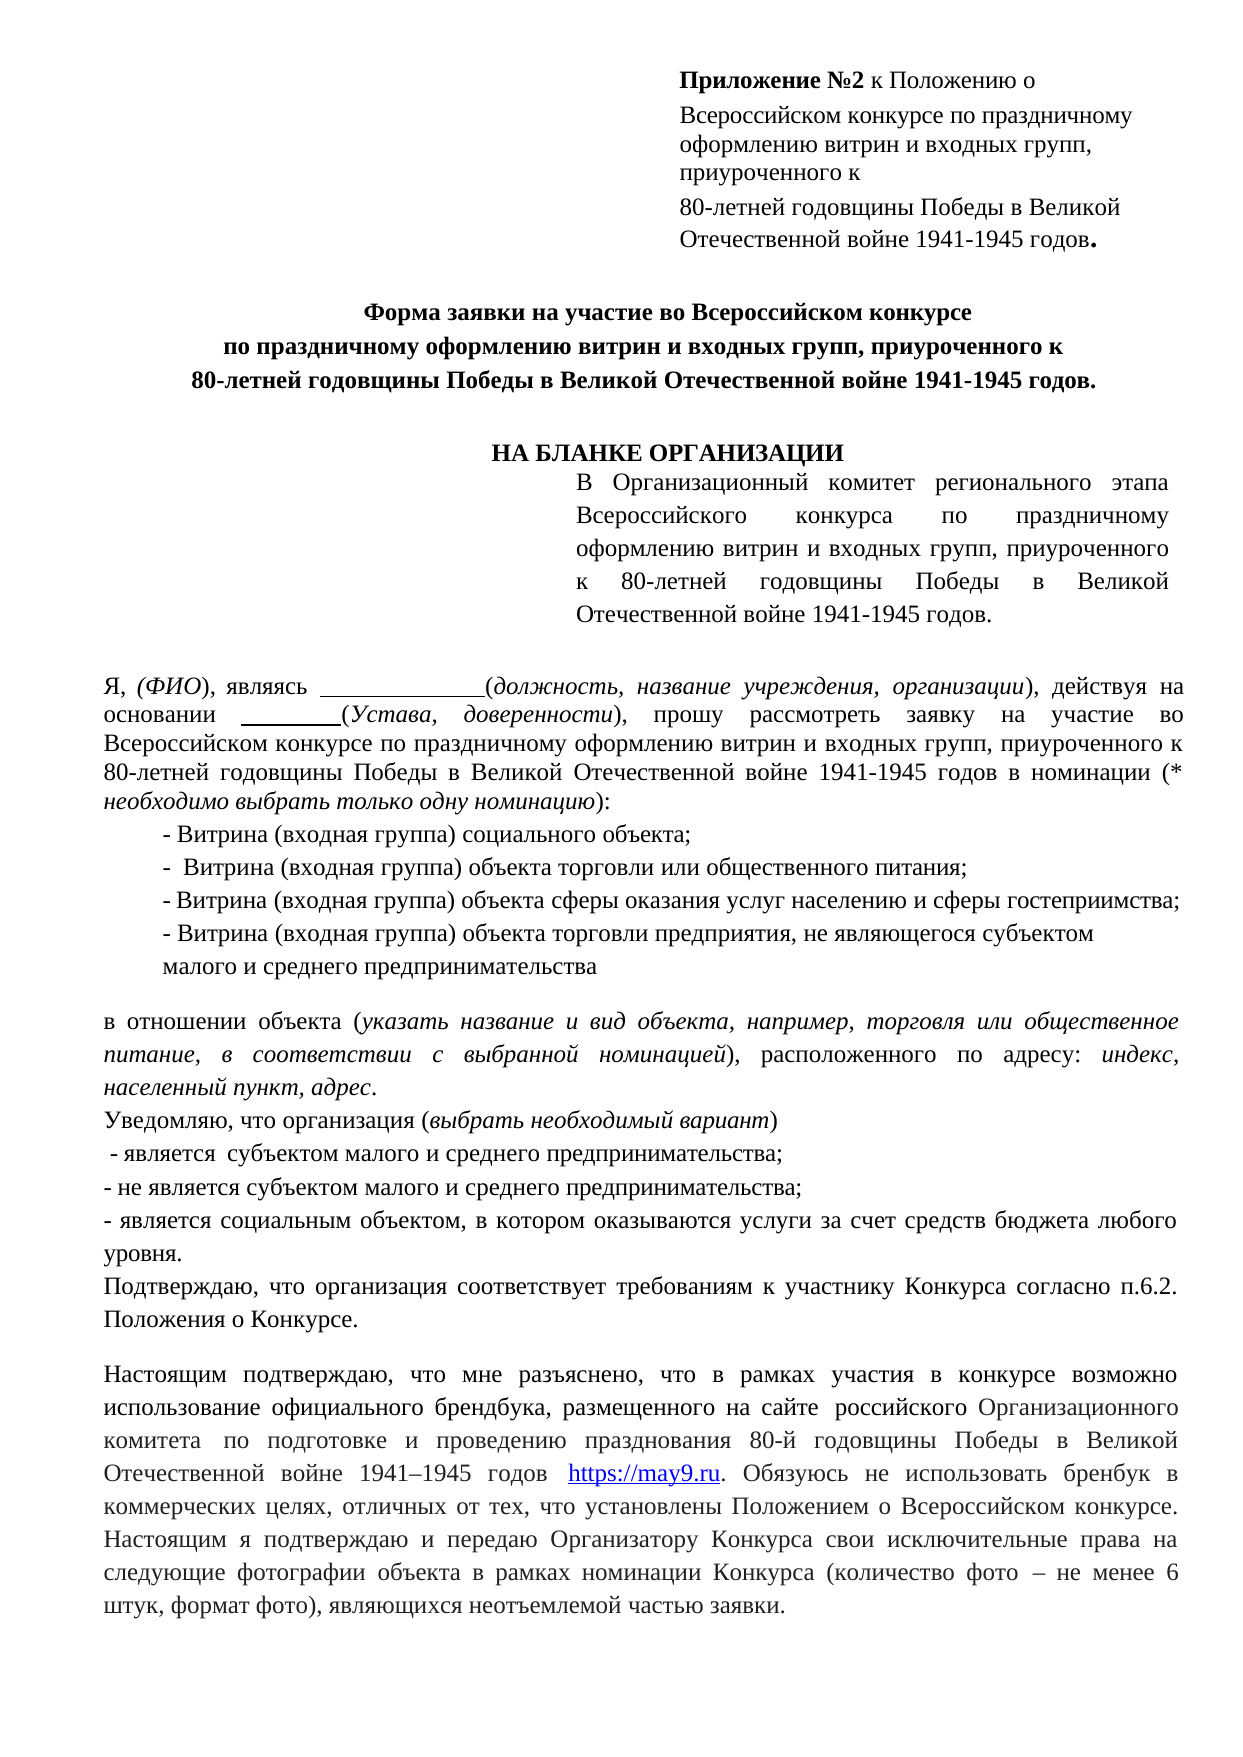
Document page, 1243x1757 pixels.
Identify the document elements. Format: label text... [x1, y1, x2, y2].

text В Организационный комитет регионального этапа Всероссийского конкурса по праздничному оформлению витрин и входных групп, приуроченного к 80-летней годовщины Победы в Великой Отечественной войне 1941-1945 годов. [576, 467, 1169, 628]
text Настоящим подтверждаю, что мне разъяснено, что в рамках участия в конкурсе возможно использование официального брендбука, размещенного на сайте российского Организационного комитета по подготовке и проведению празднования 80-й годовщины Победы в Великой Отечественной войне 1941–1945 годов https://may9.ru. Обязуюсь не использовать бренбук в коммерческих целях, отличных от тех, что установлены Положением о Всероссийском конкурсе. Настоящим я подтверждаю и передаю Организатору Конкурса свои исключительные права на следующие фотографии объекта в рамках номинации Конкурса (количество фото – не менее 6 штук, формат фото), являющихся неотъемлемой частью заявки. [103, 1359, 1179, 1618]
list не является субъектом малого и среднего предпринимательства; [103, 1172, 1198, 1200]
list Витрина (входная группа) объекта торговли предприятия, не являющегося субъектом малого и среднего предпринимательства [162, 918, 1174, 980]
text по праздничному оформлению витрин и входных групп, приуроченного к [89, 331, 1198, 360]
text Приложение №2 к Положению о [679, 65, 1198, 93]
text 80-летней годовщины Победы в Великой Отечественной войне 1941-1945 годов. [679, 192, 1198, 254]
text Уведомляю, что организация (выбрать необходимый вариант) [103, 1105, 1198, 1134]
text Подтверждаю, что организация соответствует требованиям к участнику Конкурса согласно п.6.2. Положения о Конкурсе. [103, 1271, 1179, 1333]
text 80-летней годовщины Победы в Великой Отечественной войне 1941-1945 годов. [88, 366, 1198, 394]
text в отношении объекта (указать название и вид объекта, например, торговля или общественное питание, в соответствии с выбранной номинацией), расположенного по адресу: индекс, населенный пункт, адрес. [103, 1006, 1179, 1101]
list Витрина (входная группа) социального объекта; [162, 819, 1198, 847]
text Форма заявки на участие во Всероссийском конкурсе [137, 297, 1198, 326]
text Всероссийском конкурсе по праздничному оформлению витрин и входных групп, приуроченного к [679, 100, 1198, 186]
text НА БЛАНКЕ ОРГАНИЗАЦИИ [137, 438, 1198, 467]
text Я, (ФИО), являясь (должность, название учреждения, организации), действуя на основании (Устава, доверенности), прошу рассмотреть заявку на участие во Всероссийском конкурсе по праздничному оформлению витрин и входных групп, приуроченного к 80-летней годовщины Победы в Великой Отечественной войне 1941-1945 годов в номинации (* необходимо выбрать только одну номинацию): [103, 671, 1184, 814]
list является социальным объектом, в котором оказываются услуги за счет средств бюджета любого уровня. [103, 1205, 1178, 1267]
list является субъектом малого и среднего предпринимательства; [109, 1138, 1198, 1167]
list Витрина (входная группа) объекта сферы оказания услуг населению и сферы гостеприимства; [162, 885, 1198, 914]
list Витрина (входная группа) объекта торговли или общественного питания; [162, 852, 1198, 881]
